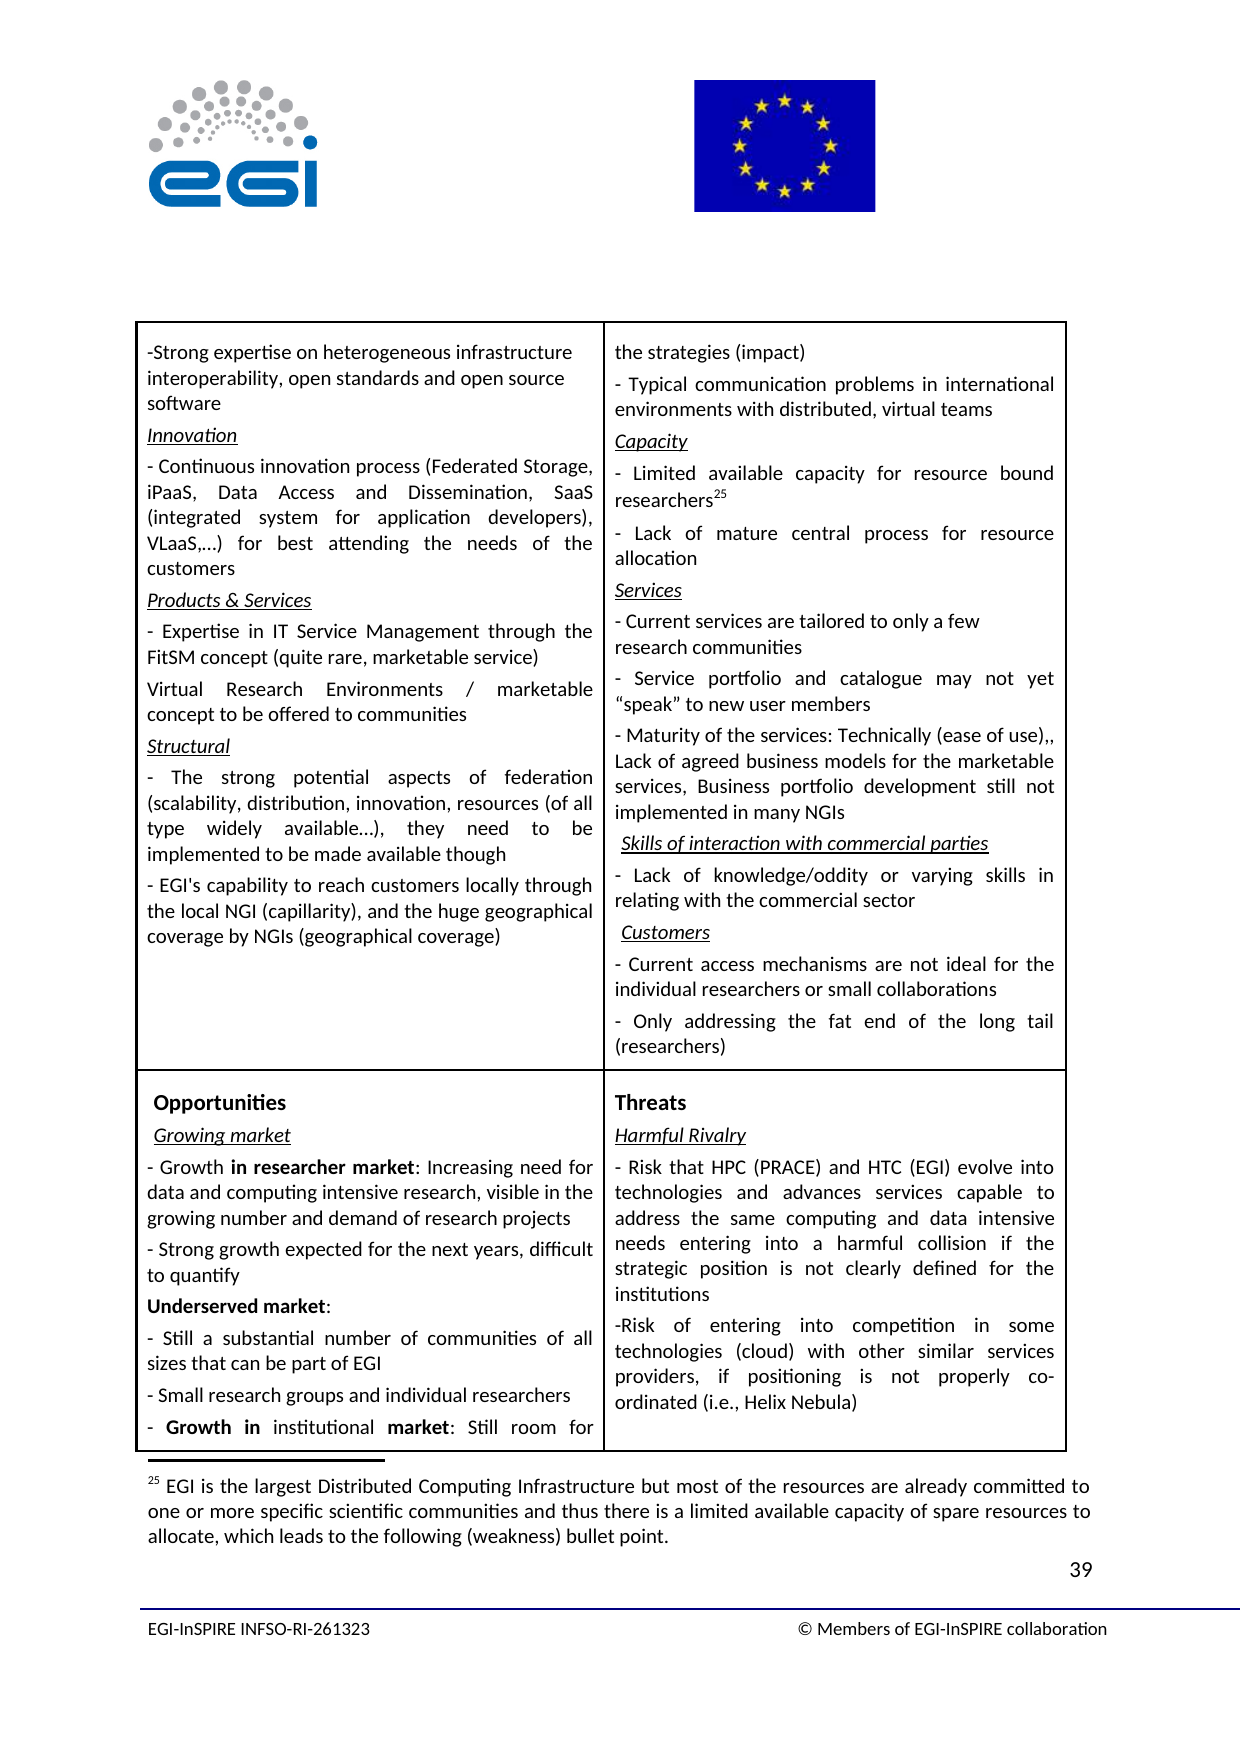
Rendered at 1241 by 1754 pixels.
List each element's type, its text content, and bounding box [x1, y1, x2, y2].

picture [694, 80, 876, 212]
picture [147, 80, 319, 209]
